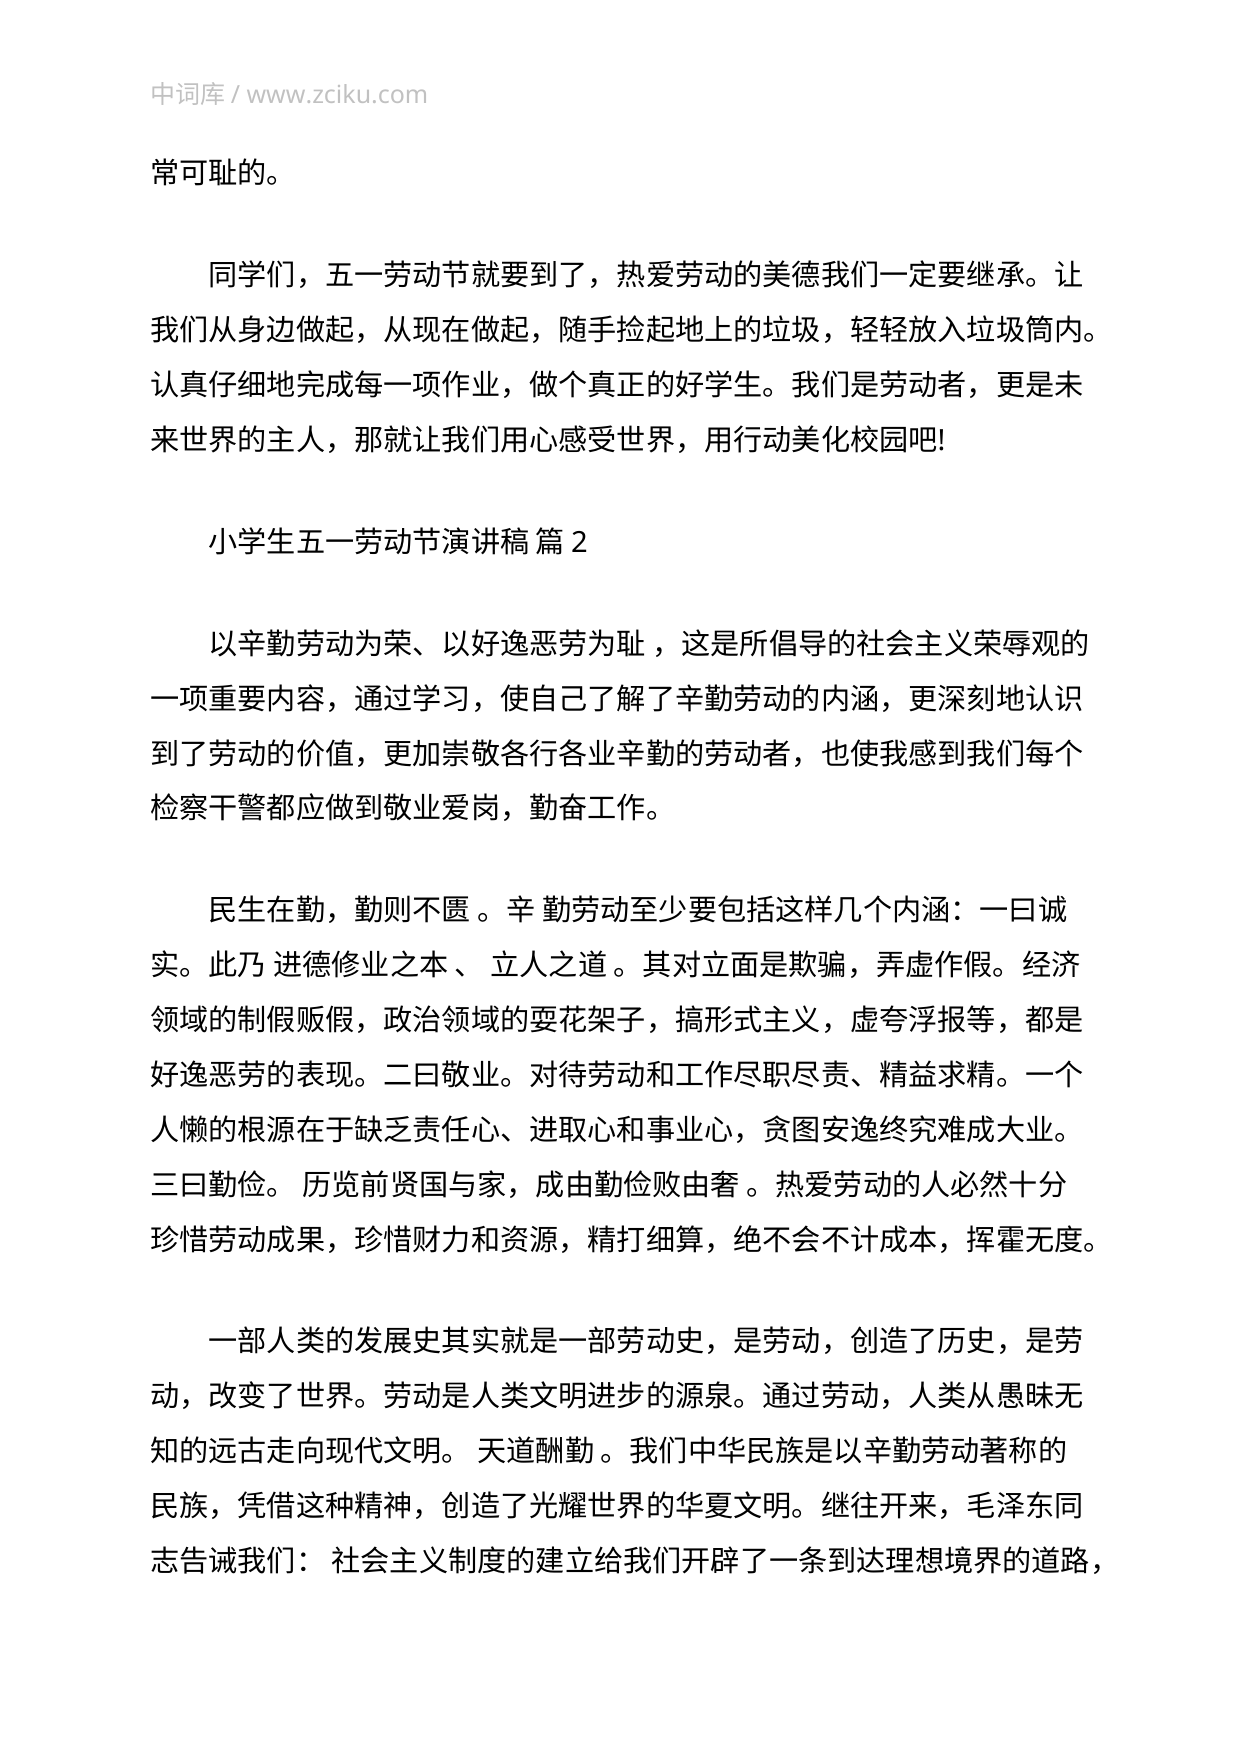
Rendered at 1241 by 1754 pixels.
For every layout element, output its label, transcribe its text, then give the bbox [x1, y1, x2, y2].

text 以辛勤劳动为荣、以好逸恶劳为耻 ，这是所倡导的社会主义荣辱观的一项重要内容，通过学习，使自己了解了辛勤劳动的内涵，更深刻地认识到了劳动的价值，更加崇敬各行各业辛勤的劳动者，也使我感到我们每个检察干警都应做到敬业爱岗，勤奋工作。 [150, 620, 1090, 827]
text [150, 1318, 1090, 1580]
text 小学生五一劳动节演讲稿 篇2 [150, 518, 1090, 561]
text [150, 150, 1090, 192]
text 同学们，五一劳动节就要到了，热爱劳动的美德我们一定要继承。让我们从身边做起，从现在做起，随手捡起地上的垃圾，轻轻放入垃圾筒内。认真仔细地完成每一项作业，做个真正的好学生。我们是劳动者，更是未来世界的主人，那就让我们用心感受世界，用行动美化校园吧! [150, 252, 1090, 459]
text 民生在勤，勤则不匮 。辛 勤劳动至少要包括这样几个内涵：一曰诚实。此乃 进德修业之本 、 立人之道 。其对立面是欺骗，弄虚作假。经济领域的制假贩假，政治领域的耍花架子，搞形式主义，虚夸浮报等，都是好逸恶劳的表现。二曰敬业。对待劳动和工作尽职尽责、精益求精。一个人懒的根源在于缺乏责任心、进取心和事业心，贪图安逸终究难成大业。三曰勤俭。 历览前贤国与家，成由勤俭败由奢 。热爱劳动的人必然十分珍惜劳动成果，珍惜财力和资源，精打细算，绝不会不计成本，挥霍无度。 [150, 887, 1090, 1258]
